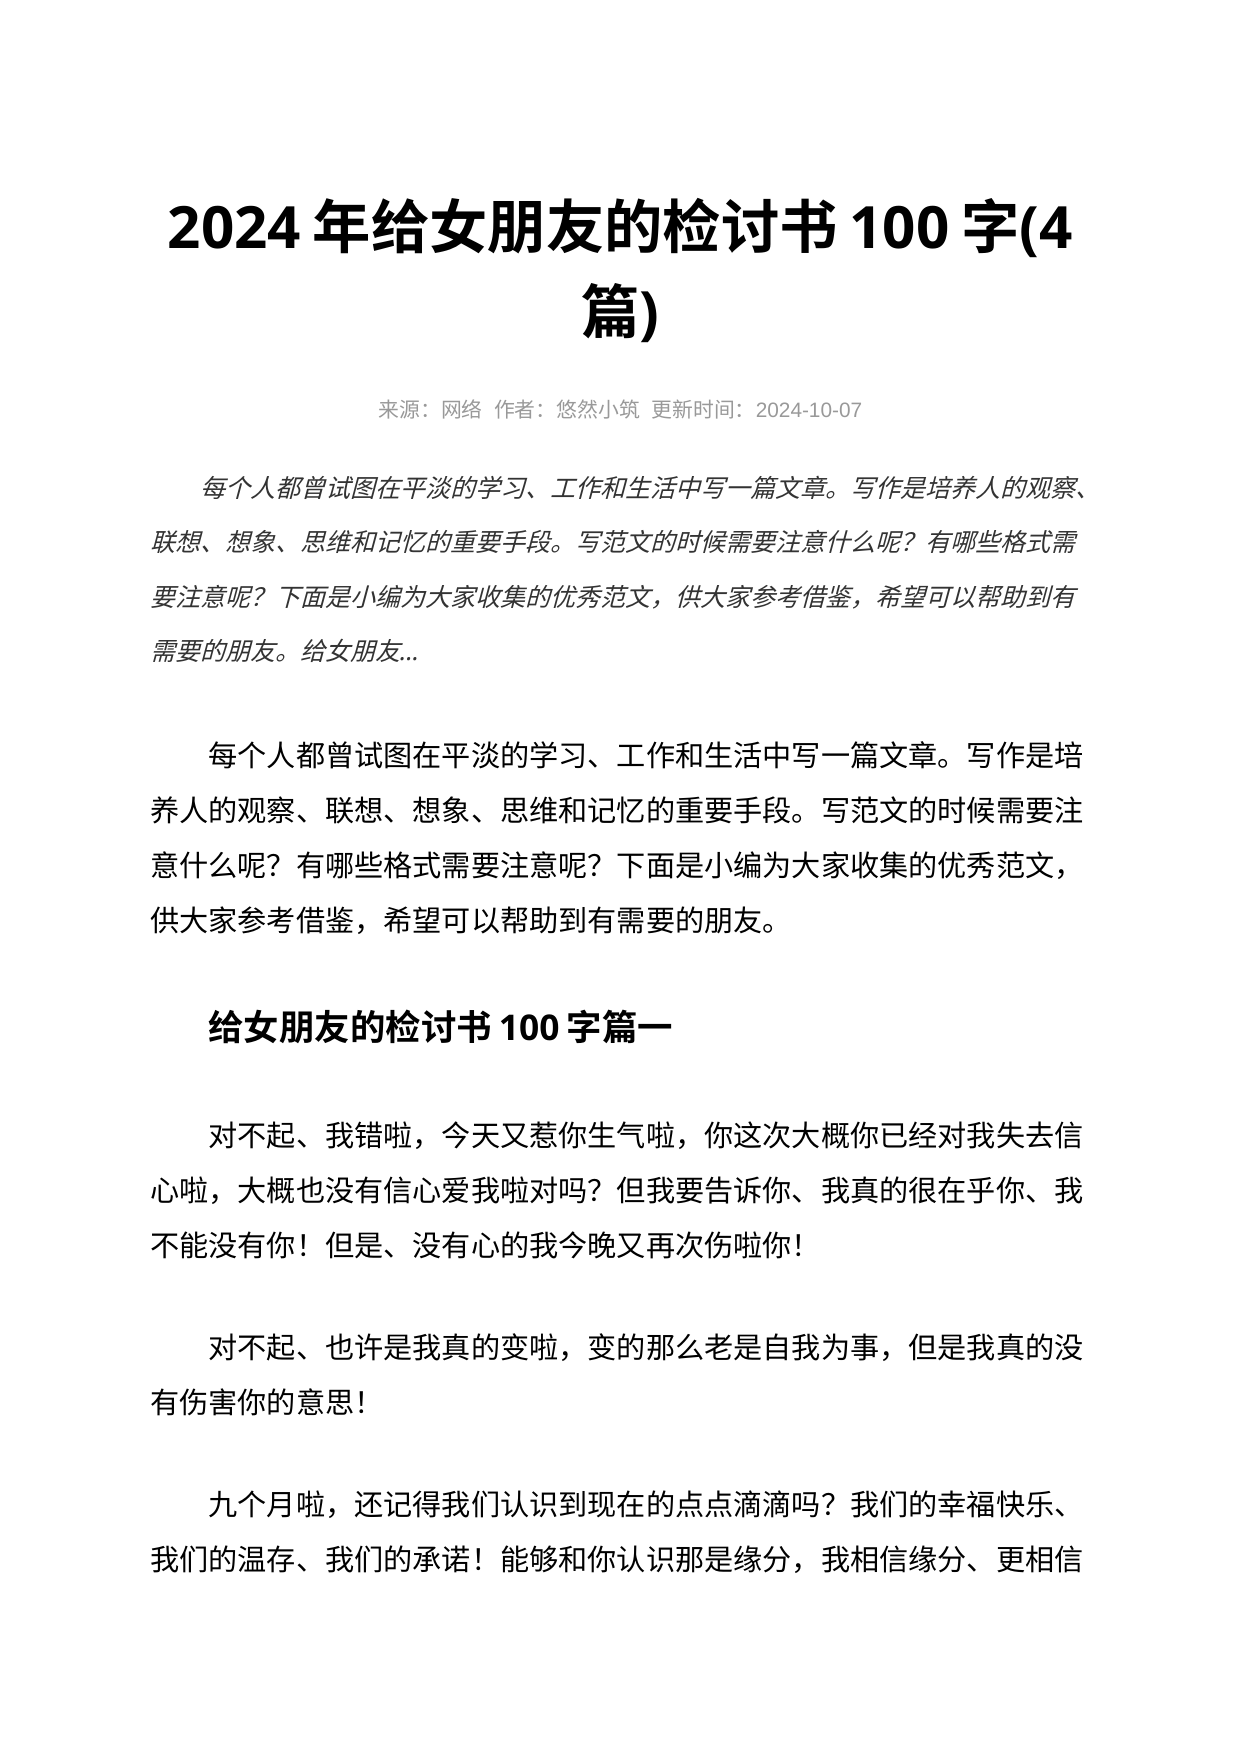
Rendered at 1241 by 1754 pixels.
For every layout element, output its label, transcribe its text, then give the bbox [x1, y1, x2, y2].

text 给女朋友的检讨书100字篇一 [150, 999, 1090, 1051]
text 对不起、也许是我真的变啦，变的那么老是自我为事，但是我真的没有伤害你的意思！ [150, 1324, 1090, 1422]
text 每个人都曾试图在平淡的学习、工作和生活中写一篇文章。写作是培养人的观察、联想、想象、思维和记忆的重要手段。写范文的时候需要注意什么呢？有哪些格式需要注意呢？下面是小编为大家收集的优秀范文，供大家参考借鉴，希望可以帮助到有需要的朋友。 [150, 733, 1090, 940]
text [150, 1481, 1090, 1578]
text 每个人都曾试图在平淡的学习、工作和生活中写一篇文章。写作是培养人的观察、联想、想象、思维和记忆的重要手段。写范文的时候需要注意什么呢？有哪些格式需要注意呢？下面是小编为大家收集的优秀范文，供大家参考借鉴，希望可以帮助到有需要的朋友。给女朋友... [150, 468, 1090, 668]
subtitle 2024年给女朋友的检讨书100字(4篇) [150, 181, 1090, 351]
text 来源：网络 作者：悠然小筑 更新时间：2024-10-07 [150, 398, 1090, 422]
text 对不起、我错啦，今天又惹你生气啦，你这次大概你已经对我失去信心啦，大概也没有信心爱我啦对吗？但我要告诉你、我真的很在乎你、我不能没有你！但是、没有心的我今晚又再次伤啦你！ [150, 1113, 1090, 1265]
